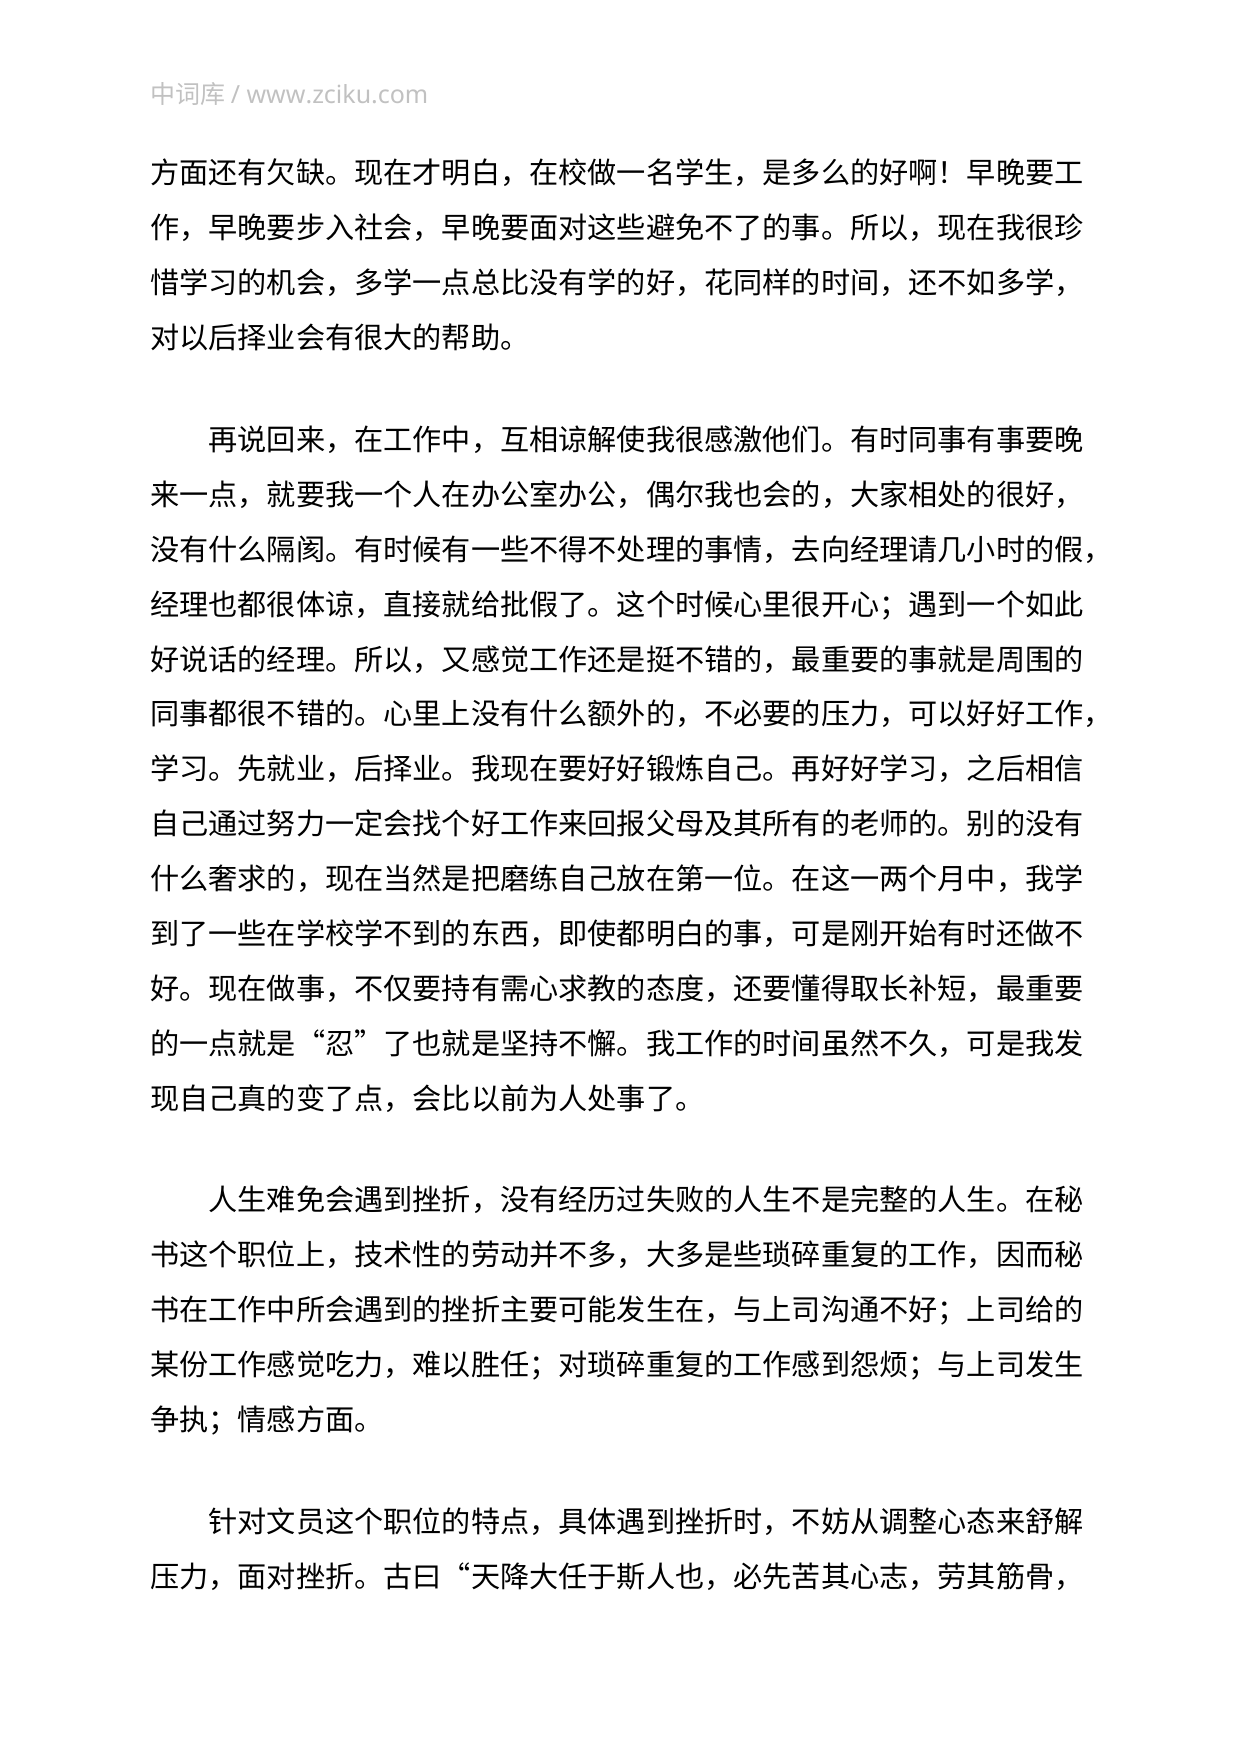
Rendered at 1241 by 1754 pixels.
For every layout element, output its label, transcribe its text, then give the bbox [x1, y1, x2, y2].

text 再说回来，在工作中，互相谅解使我很感激他们。有时同事有事要晚来一点，就要我一个人在办公室办公，偶尔我也会的，大家相处的很好，没有什么隔阂。有时候有一些不得不处理的事情，去向经理请几小时的假，经理也都很体谅，直接就给批假了。这个时候心里很开心；遇到一个如此好说话的经理。所以，又感觉工作还是挺不错的，最重要的事就是周围的同事都很不错的。心里上没有什么额外的，不必要的压力，可以好好工作，学习。先就业，后择业。我现在要好好锻炼自己。再好好学习，之后相信自己通过努力一定会找个好工作来回报父母及其所有的老师的。别的没有什么奢求的，现在当然是把磨练自己放在第一位。在这一两个月中，我学到了一些在学校学不到的东西，即使都明白的事，可是刚开始有时还做不好。现在做事，不仅要持有需心求教的态度，还要懂得取长补短，最重要的一点就是“忍”了也就是坚持不懈。我工作的时间虽然不久，可是我发现自己真的变了点，会比以前为人处事了。 [150, 416, 1090, 1117]
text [150, 150, 1090, 357]
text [150, 1498, 1090, 1596]
text 人生难免会遇到挫折，没有经历过失败的人生不是完整的人生。在秘书这个职位上，技术性的劳动并不多，大多是些琐碎重复的工作，因而秘书在工作中所会遇到的挫折主要可能发生在，与上司沟通不好；上司给的某份工作感觉吃力，难以胜任；对琐碎重复的工作感到怨烦；与上司发生争执；情感方面。 [150, 1177, 1090, 1439]
